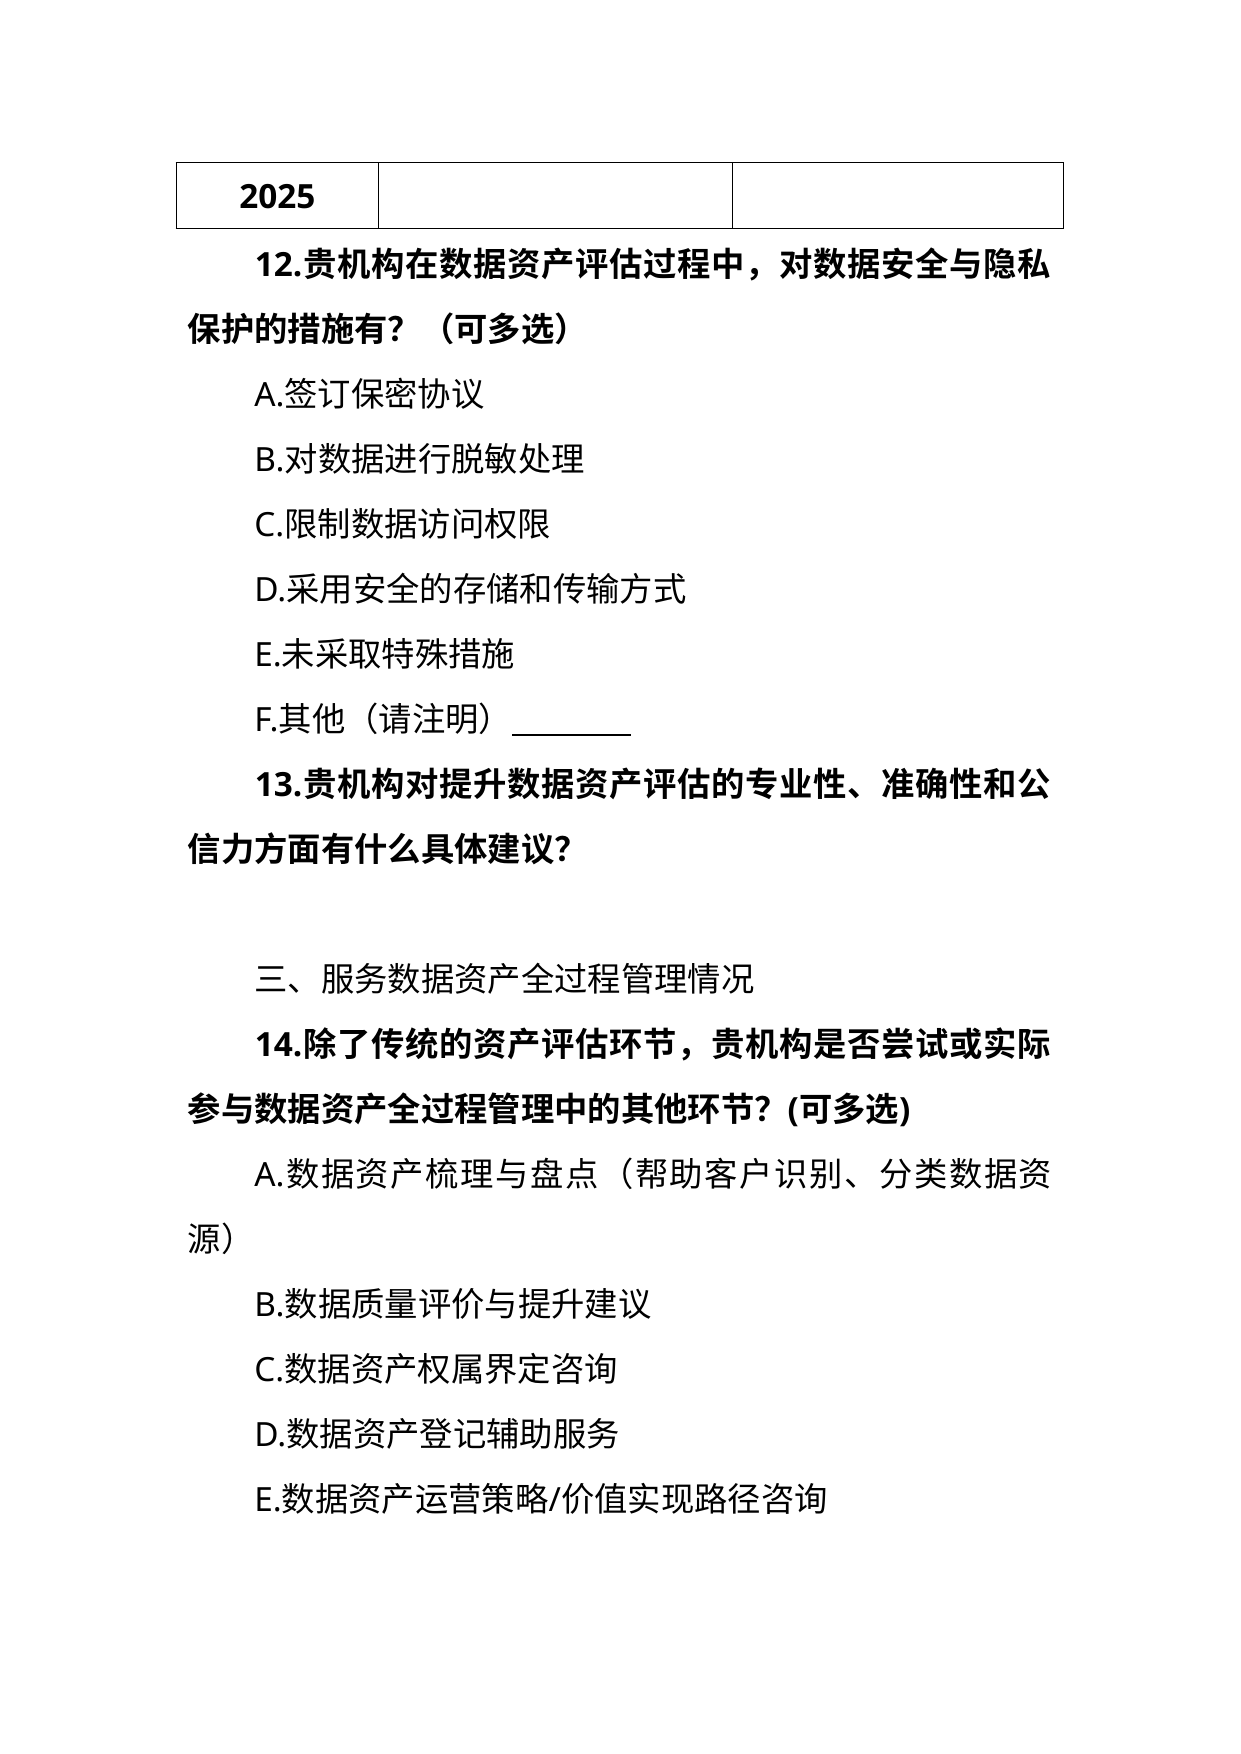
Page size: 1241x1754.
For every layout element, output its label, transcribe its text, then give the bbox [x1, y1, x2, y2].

table_cell 2025 [177, 163, 378, 228]
text A.签订保密协议 [187, 359, 1053, 424]
text 13.贵机构对提升数据资产评估的专业性、准确性和公信力方面有什么具体建议？ [187, 749, 1053, 879]
table_cell [379, 163, 732, 228]
text D.数据资产登记辅助服务 [187, 1399, 1053, 1464]
text E.未采取特殊措施 [187, 619, 1053, 684]
text 12.贵机构在数据资产评估过程中，对数据安全与隐私保护的措施有？（可多选） [187, 229, 1053, 359]
text D.采用安全的存储和传输方式 [187, 554, 1053, 619]
text E.数据资产运营策略/价值实现路径咨询 [187, 1464, 1053, 1529]
text F.其他（请注明） [187, 684, 1053, 749]
text C.数据资产权属界定咨询 [187, 1334, 1053, 1399]
text B.数据质量评价与提升建议 [187, 1269, 1053, 1334]
text 14.除了传统的资产评估环节，贵机构是否尝试或实际参与数据资产全过程管理中的其他环节？(可多选) [187, 1009, 1053, 1139]
text A.数据资产梳理与盘点（帮助客户识别、分类数据资源） [187, 1139, 1053, 1269]
text C.限制数据访问权限 [187, 489, 1053, 554]
text B.对数据进行脱敏处理 [187, 424, 1053, 489]
text 三、服务数据资产全过程管理情况 [187, 944, 1053, 1009]
table_cell [733, 163, 1063, 228]
